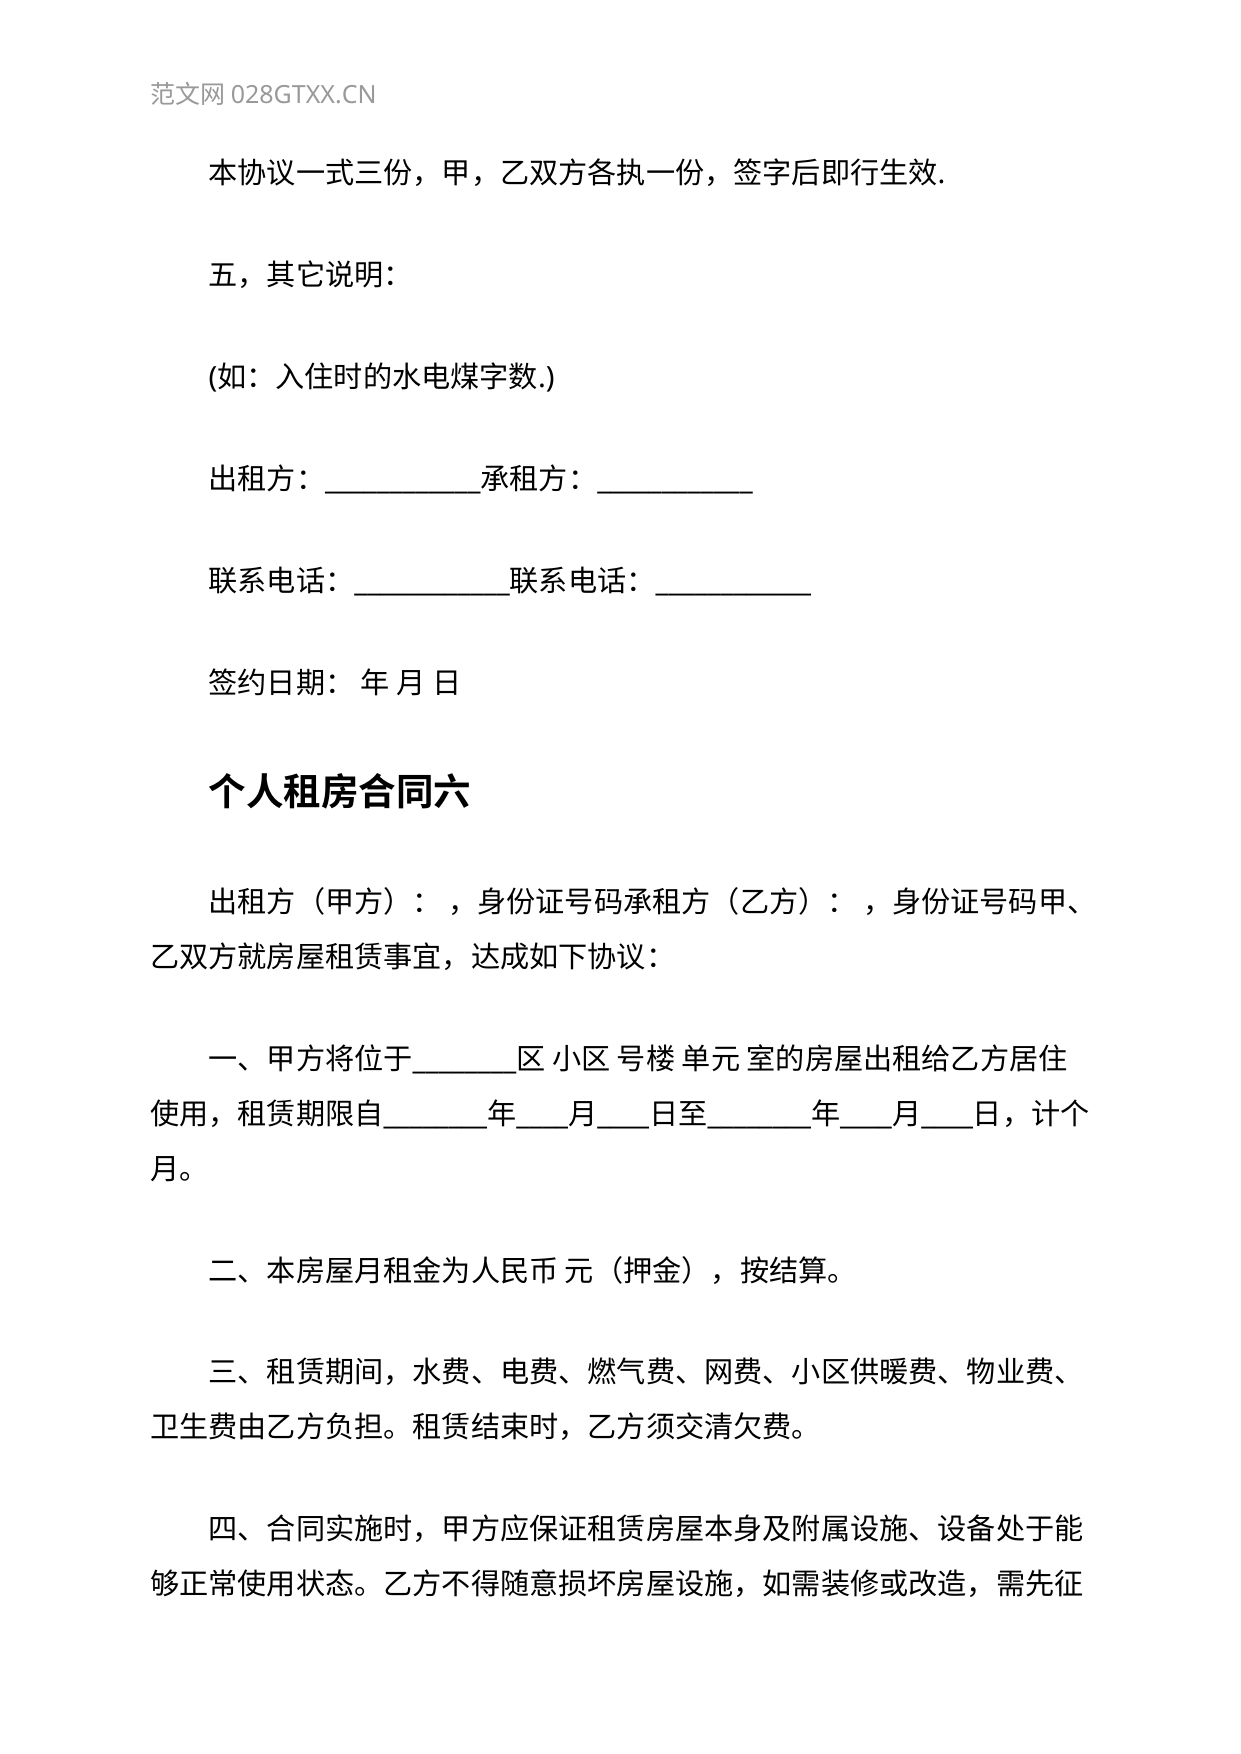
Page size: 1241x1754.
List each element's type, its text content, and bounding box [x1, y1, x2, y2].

text 出租方（甲方）： ，身份证号码承租方（乙方）： ，身份证号码甲、乙双方就房屋租赁事宜，达成如下协议： [150, 879, 1090, 976]
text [150, 1506, 1090, 1603]
text 出租方：____________承租方：____________ [150, 456, 1090, 498]
text 二、本房屋月租金为人民币 元（押金），按结算。 [150, 1247, 1090, 1289]
text 联系电话：____________联系电话：____________ [150, 558, 1090, 600]
text 本协议一式三份，甲，乙双方各执一份，签字后即行生效. [150, 150, 1090, 192]
text 三、租赁期间，水费、电费、燃气费、网费、小区供暖费、物业费、卫生费由乙方负担。租赁结束时，乙方须交清欠费。 [150, 1349, 1090, 1446]
text 一、甲方将位于________区 小区 号楼 单元 室的房屋出租给乙方居住使用，租赁期限自________年____月____日至________年____月____日，计个月。 [150, 1036, 1090, 1188]
text 签约日期： 年 月 日 [150, 660, 1090, 702]
text (如：入住时的水电煤字数.) [150, 354, 1090, 396]
text 个人租房合同六 [150, 761, 1090, 816]
text 五，其它说明： [150, 252, 1090, 294]
